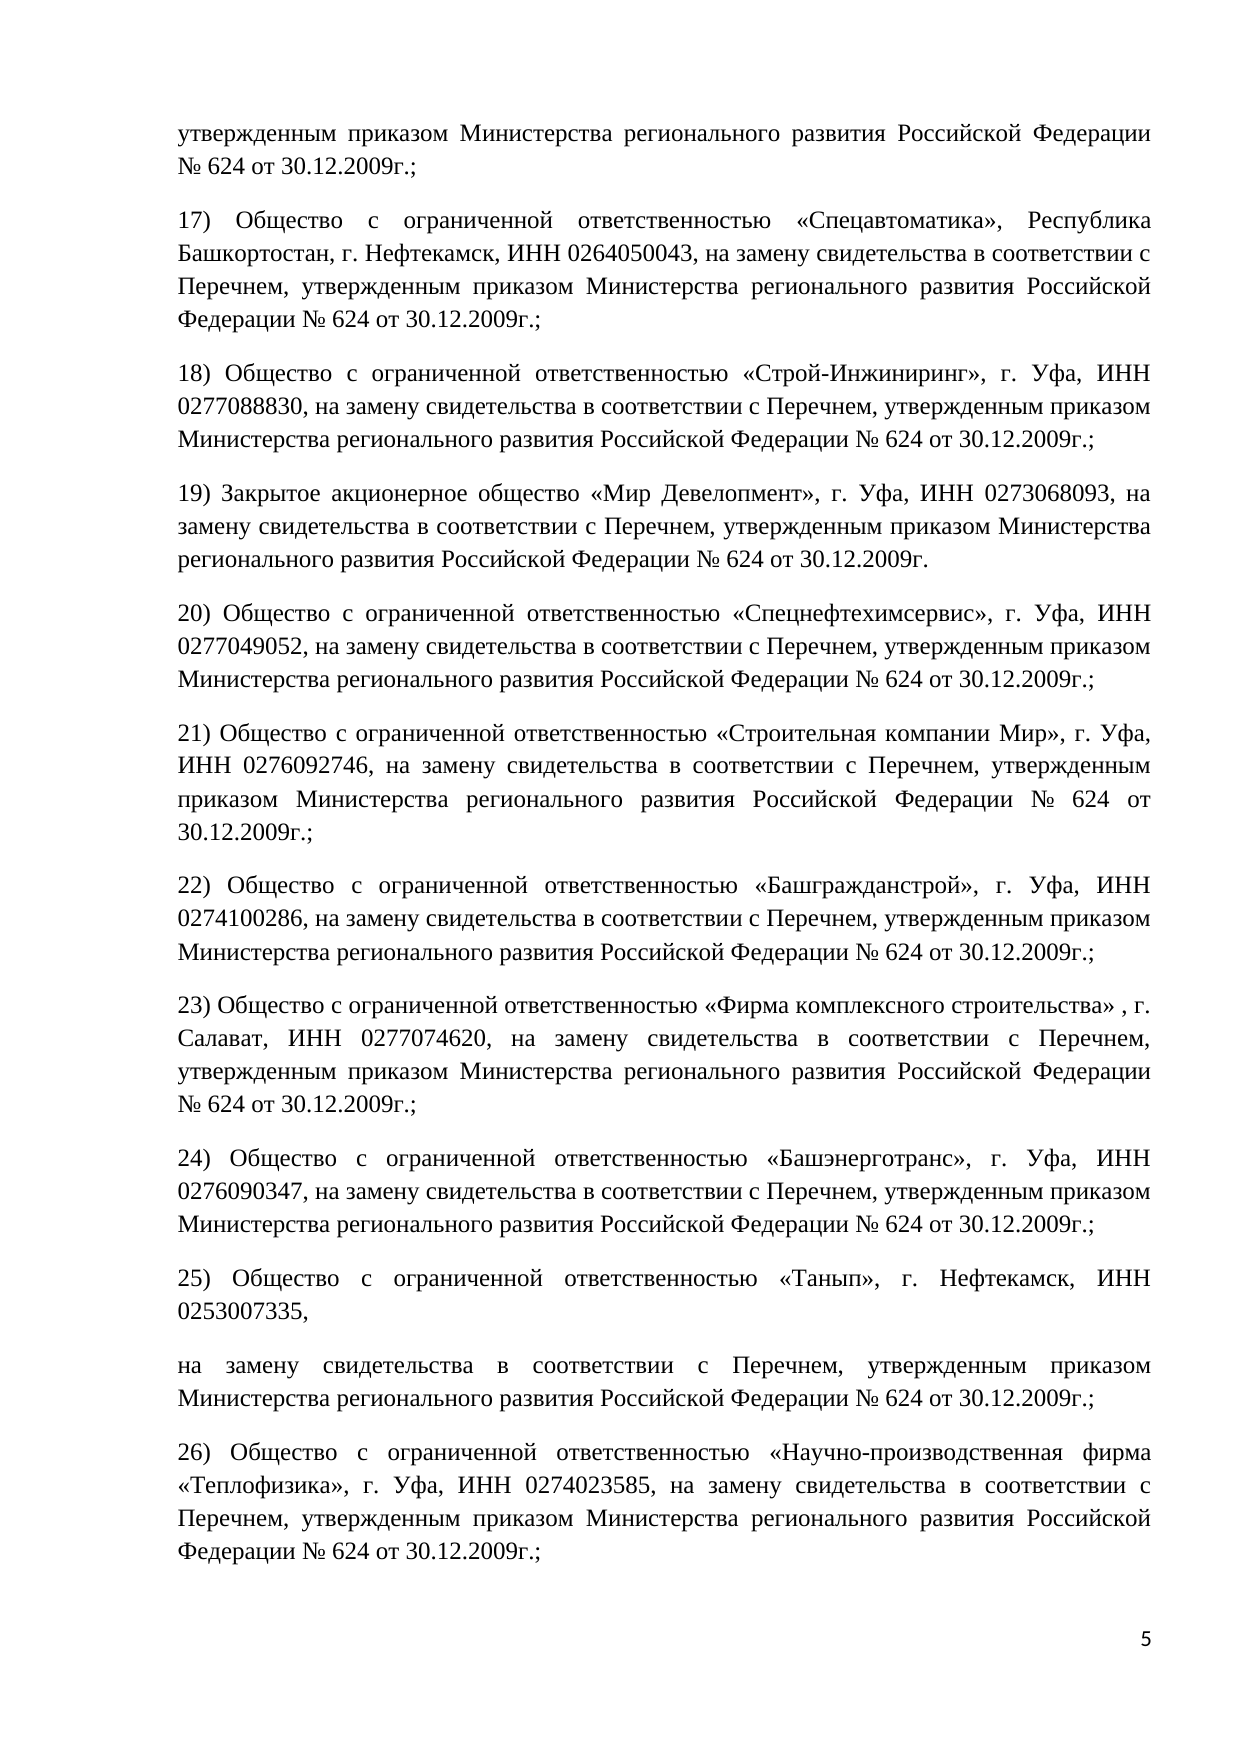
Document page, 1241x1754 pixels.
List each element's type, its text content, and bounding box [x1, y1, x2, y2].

text 21) Общество с ограниченной ответственностью «Строительная компании Мир», г. Уфа, ИНН 0276092746, на замену свидетельства в соответствии с Перечнем, утвержденным приказом Министерства регионального развития Российской Федерации № 624 от 30.12.2009г.; [177, 718, 1152, 845]
text 23) Общество с ограниченной ответственностью «Фирма комплексного строительства» , г. Салават, ИНН 0277074620, на замену свидетельства в соответствии с Перечнем, утвержденным приказом Министерства регионального развития Российской Федерации № 624 от 30.12.2009г.; [177, 990, 1152, 1118]
text 25) Общество с ограниченной ответственностью «Танып», г. Нефтекамск, ИНН 0253007335, [177, 1263, 1152, 1325]
text на замену свидетельства в соответствии с Перечнем, утвержденным приказом Министерства регионального развития Российской Федерации № 624 от 30.12.2009г.; [177, 1350, 1152, 1412]
text 24) Общество с ограниченной ответственностью «Башэнерготранс», г. Уфа, ИНН 0276090347, на замену свидетельства в соответствии с Перечнем, утвержденным приказом Министерства регионального развития Российской Федерации № 624 от 30.12.2009г.; [177, 1143, 1152, 1238]
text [177, 118, 1152, 180]
text 17) Общество с ограниченной ответственностью «Спецавтоматика», Республика Башкортостан, г. Нефтекамск, ИНН 0264050043, на замену свидетельства в соответствии с Перечнем, утвержденным приказом Министерства регионального развития Российской Федерации № 624 от 30.12.2009г.; [177, 205, 1152, 333]
text 22) Общество с ограниченной ответственностью «Башгражданстрой», г. Уфа, ИНН 0274100286, на замену свидетельства в соответствии с Перечнем, утвержденным приказом Министерства регионального развития Российской Федерации № 624 от 30.12.2009г.; [177, 871, 1152, 965]
text 20) Общество с ограниченной ответственностью «Спецнефтехимсервис», г. Уфа, ИНН 0277049052, на замену свидетельства в соответствии с Перечнем, утвержденным приказом Министерства регионального развития Российской Федерации № 624 от 30.12.2009г.; [177, 598, 1152, 692]
text 26) Общество с ограниченной ответственностью «Научно-производственная фирма «Теплофизика», г. Уфа, ИНН 0274023585, на замену свидетельства в соответствии с Перечнем, утвержденным приказом Министерства регионального развития Российской Федерации № 624 от 30.12.2009г.; [177, 1437, 1152, 1565]
text 19) Закрытое акционерное общество «Мир Девелопмент», г. Уфа, ИНН 0273068093, на замену свидетельства в соответствии с Перечнем, утвержденным приказом Министерства регионального развития Российской Федерации № 624 от 30.12.2009г. [177, 478, 1152, 573]
text 18) Общество с ограниченной ответственностью «Строй-Инжиниринг», г. Уфа, ИНН 0277088830, на замену свидетельства в соответствии с Перечнем, утвержденным приказом Министерства регионального развития Российской Федерации № 624 от 30.12.2009г.; [177, 358, 1152, 453]
